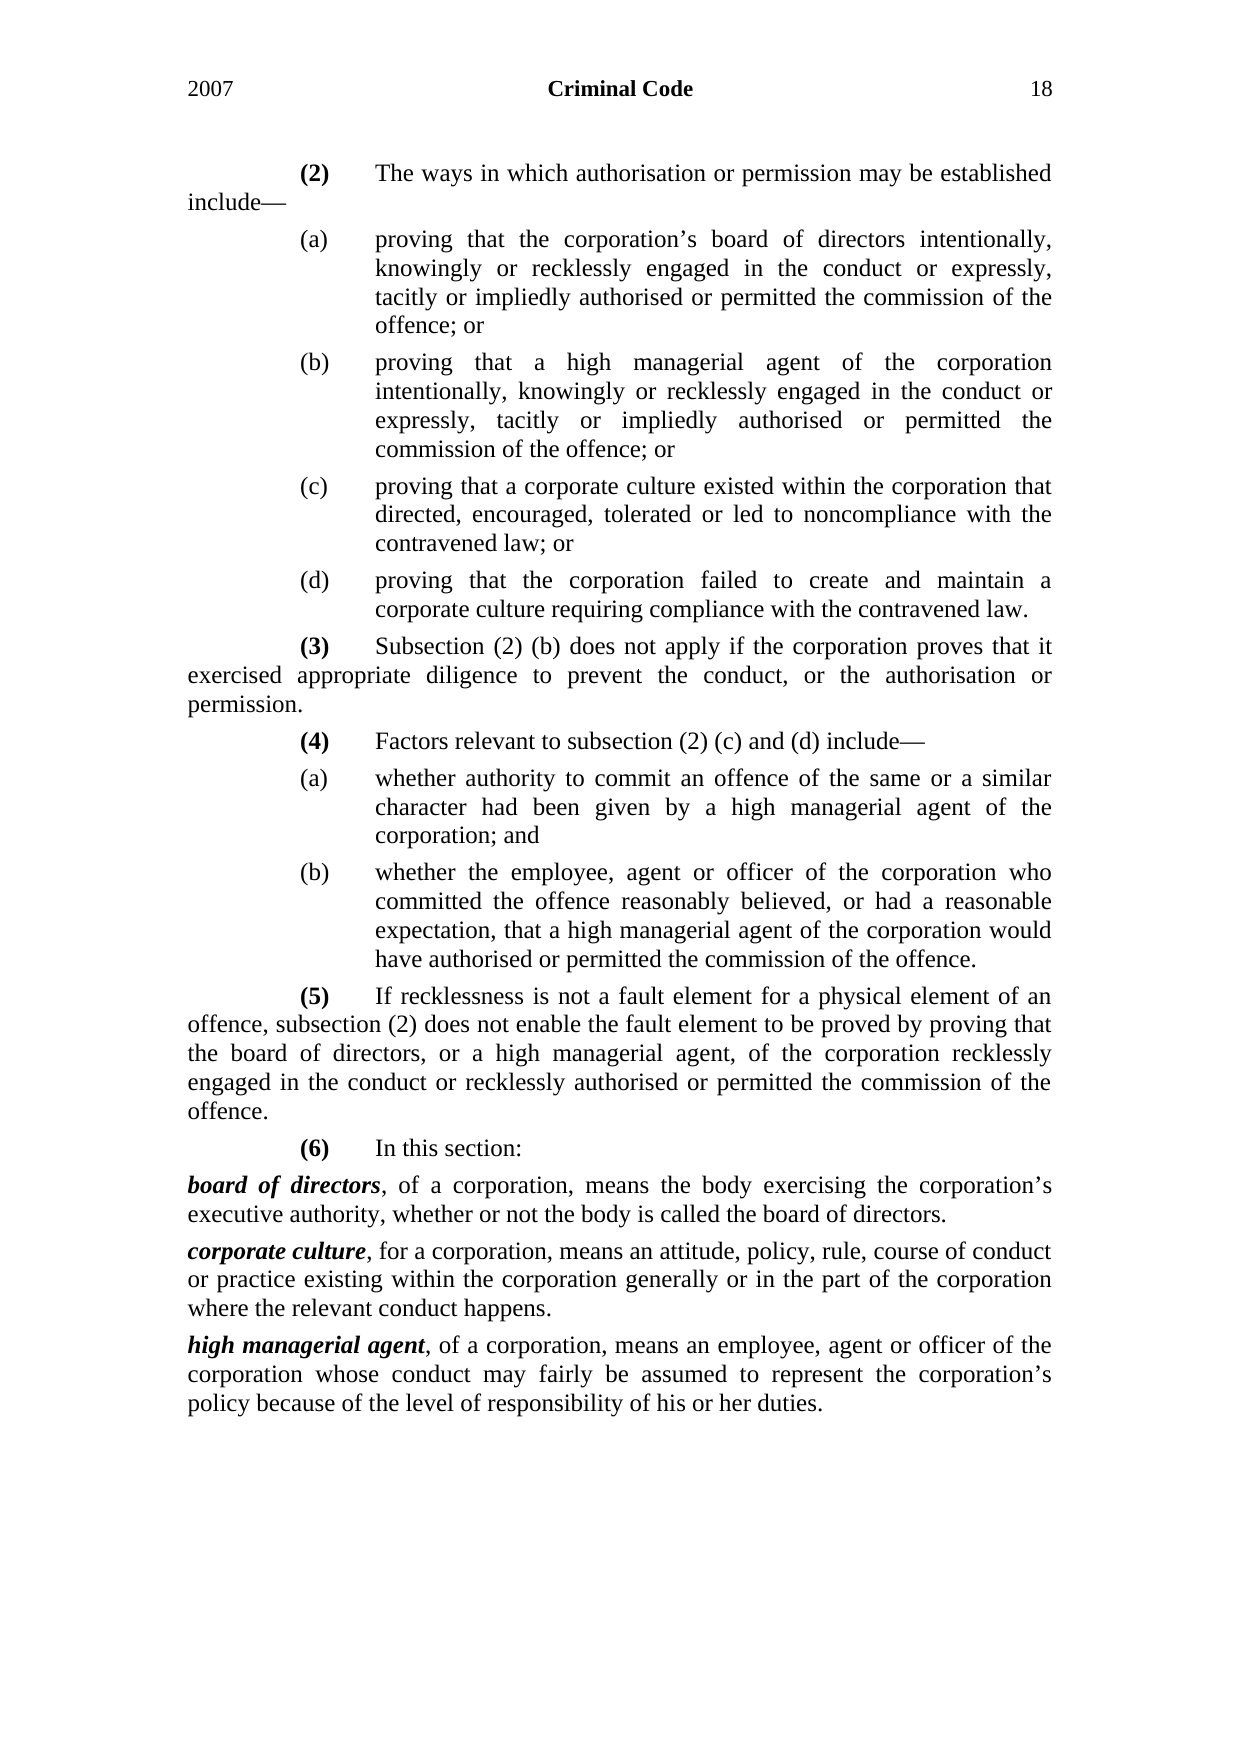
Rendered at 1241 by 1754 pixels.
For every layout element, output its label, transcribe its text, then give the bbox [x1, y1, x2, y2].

text (a) proving that the corporation’s board of directors intentionally, knowingly or recklessly engaged in the conduct or expressly, tacitly or impliedly authorised or permitted the commission of the offence; or [187, 224, 1053, 339]
text (6) In this section: [187, 1133, 1053, 1162]
text (4) Factors relevant to subsection (2) (c) and (d) include— [187, 726, 1053, 754]
text board of directors, of a corporation, means the body exercising the corporation’s executive authority, whether or not the body is called the board of directors. [187, 1170, 1053, 1227]
text (3) Subsection (2) (b) does not apply if the corporation proves that it exercised appropriate diligence to prevent the conduct, or the authorisation or permission. [187, 631, 1053, 717]
text (a) whether authority to commit an offence of the same or a similar character had been given by a high managerial agent of the corporation; and [187, 763, 1053, 849]
text (b) whether the employee, agent or officer of the corporation who committed the offence reasonably believed, or had a reasonable expectation, that a high managerial agent of the corporation would have authorised or permitted the commission of the offence. [187, 857, 1053, 972]
text (b) proving that a high managerial agent of the corporation intentionally, knowingly or recklessly engaged in the conduct or expressly, tacitly or impliedly authorised or permitted the commission of the offence; or [187, 347, 1053, 462]
text (d) proving that the corporation failed to create and maintain a corporate culture requiring compliance with the contravened law. [187, 565, 1053, 623]
text corporate culture, for a corporation, means an attitude, policy, rule, course of conduct or practice existing within the corporation generally or in the part of the corporation where the relevant conduct happens. [187, 1236, 1053, 1322]
text high managerial agent, of a corporation, means an employee, agent or officer of the corporation whose conduct may fairly be assumed to represent the corporation’s policy because of the level of responsibility of his or her duties. [187, 1330, 1053, 1417]
text (2) The ways in which authorisation or permission may be established include— [187, 158, 1053, 216]
text (5) If recklessness is not a fault element for a physical element of an offence, subsection (2) does not enable the fault element to be proved by proving that the board of directors, or a high managerial agent, of the corporation recklessly engaged in the conduct or recklessly authorised or permitted the commission of the offence. [187, 981, 1053, 1124]
text (c) proving that a corporate culture existed within the corporation that directed, encouraged, tolerated or led to noncompliance with the contravened law; or [187, 471, 1053, 557]
